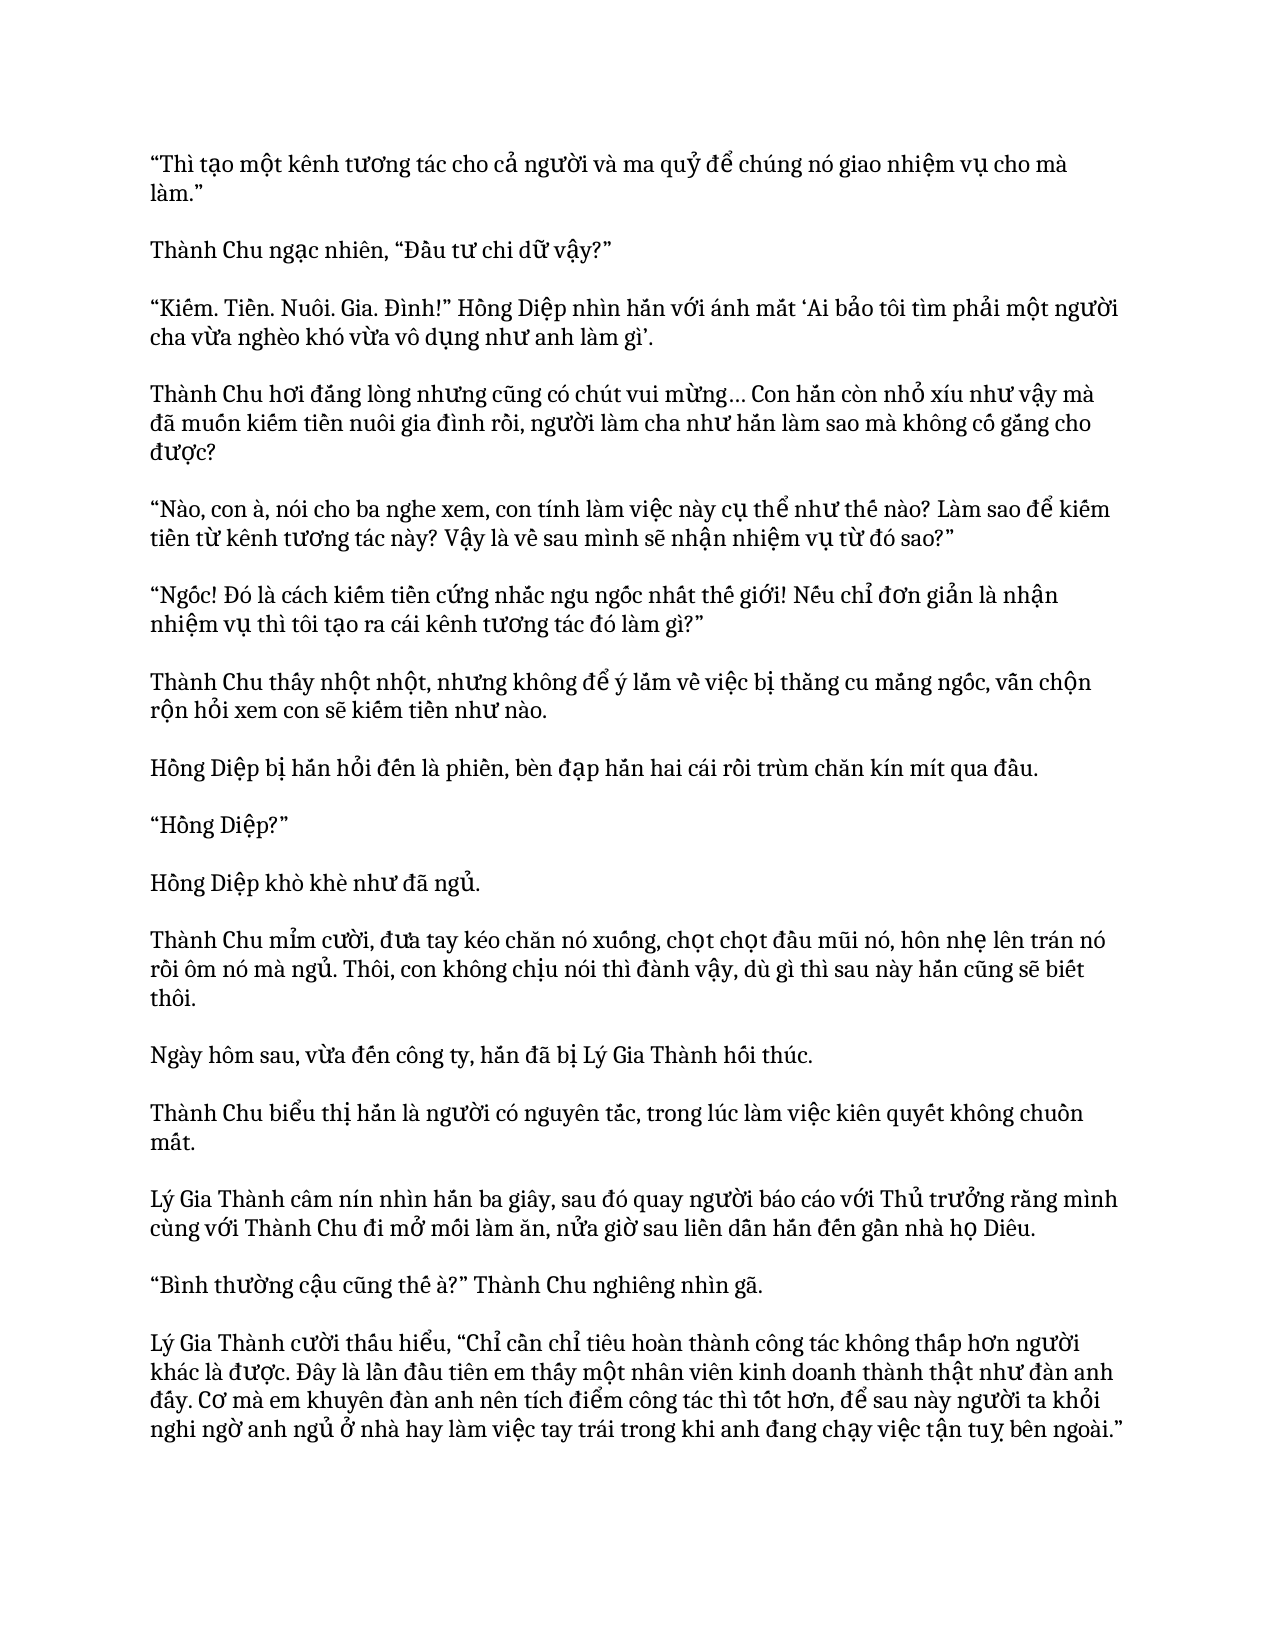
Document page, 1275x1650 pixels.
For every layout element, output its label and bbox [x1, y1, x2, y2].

text [150, 150, 1125, 1472]
